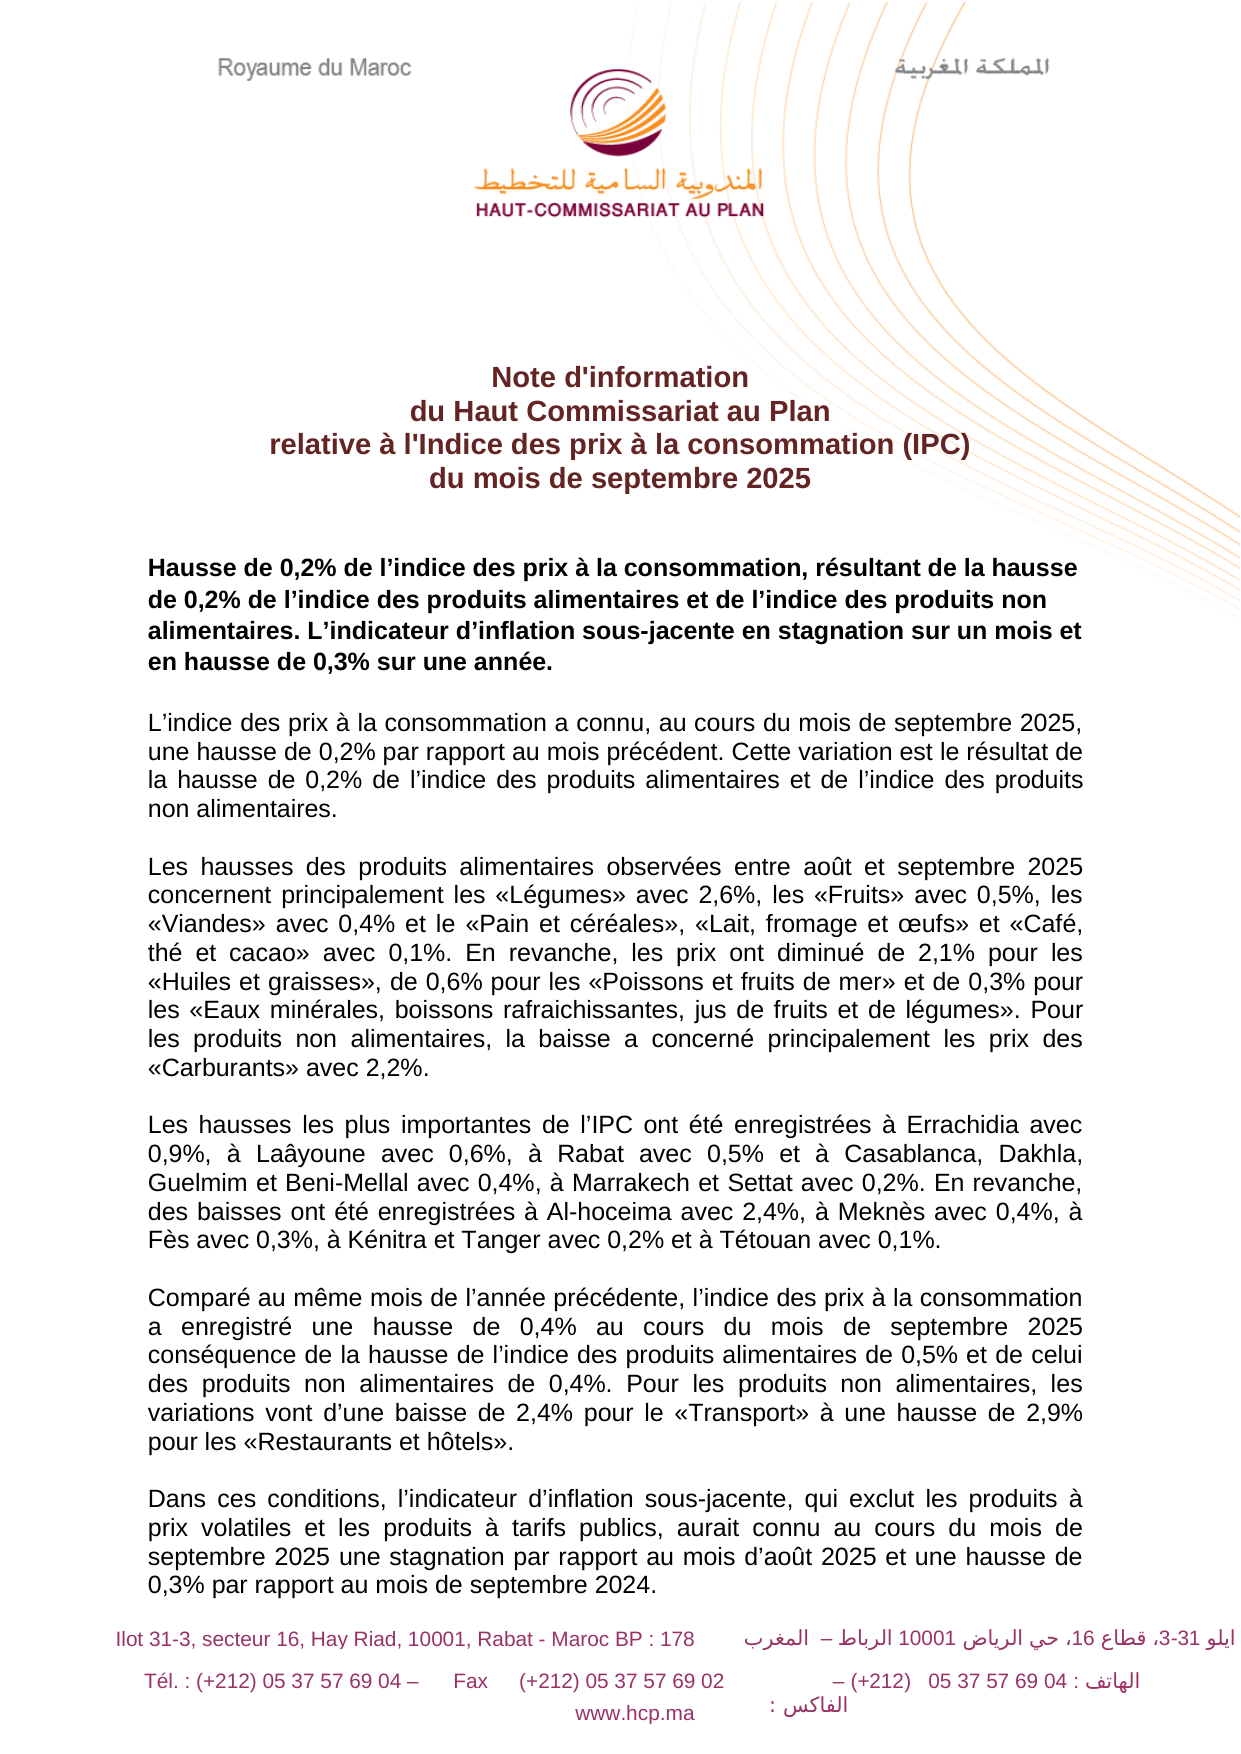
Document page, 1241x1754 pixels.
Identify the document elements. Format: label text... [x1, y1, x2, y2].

text du mois de septembre 2025 [148, 461, 1092, 494]
text Comparé au même mois de l’année précédente, l’indice des prix à la consommation a enregistré une hausse de 0,4% au cours du mois de septembre 2025 conséquence de la hausse de l’indice des produits alimentaires de 0,5% et de celui des produits non alimentaires de 0,4%. Pour les produits non alimentaires, les variations vont d’une baisse de 2,4% pour le «Transport» à une hausse de 2,9% pour les «Restaurants et hôtels». [148, 1283, 1085, 1456]
text Les hausses les plus importantes de l’IPC ont été enregistrées à Errachidia avec 0,9%, à Laâyoune avec 0,6%, à Rabat avec 0,5% et à Casablanca, Dakhla, Guelmim et Beni-Mellal avec 0,4%, à Marrakech et Settat avec 0,2%. En revanche, des baisses ont été enregistrées à Al-hoceima avec 2,4%, à Meknès avec 0,4%, à Fès avec 0,3%, à Kénitra et Tanger avec 0,2% et à Tétouan avec 0,1%. [148, 1111, 1085, 1254]
text relative à l'Indice des prix à la consommation (IPC) [148, 427, 1092, 461]
text Les hausses des produits alimentaires observées entre août et septembre 2025 concernent principalement les «Légumes» avec 2,6%, les «Fruits» avec 0,5%, les «Viandes» avec 0,4% et le «Pain et céréales», «Lait, fromage et œufs» et «Café, thé et cacao» avec 0,1%. En revanche, les prix ont diminué de 2,1% pour les «Huiles et graisses», de 0,6% pour les «Poissons et fruits de mer» et de 0,3% pour les «Eaux minérales, boissons rafraichissantes, jus de fruits et de légumes». Pour les produits non alimentaires, la baisse a concerné principalement les prix des «Carburants» avec 2,2%. [148, 852, 1085, 1082]
text L’indice des prix à la consommation a connu, au cours du mois de septembre 2025, une hausse de 0,2% par rapport au mois précédent. Cette variation est le résultat de la hausse de 0,2% de l’indice des produits alimentaires et de l’indice des produits non alimentaires. [148, 708, 1085, 823]
picture [0, 2, 1241, 830]
text Note d'information [148, 360, 1092, 394]
text du Haut Commissariat au Plan [148, 394, 1092, 427]
text Hausse de 0,2% de l’indice des prix à la consommation, résultant de la hausse de 0,2% de l’indice des produits alimentaires et de l’indice des produits non alimentaires. L’indicateur d’inflation sous-jacente en stagnation sur un mois et en hausse de 0,3% sur une année. [148, 552, 1085, 677]
text Dans ces conditions, l’indicateur d’inflation sous-jacente, qui exclut les produits à prix volatiles et les produits à tarifs publics, aurait connu au cours du mois de septembre 2025 une stagnation par rapport au mois d’août 2025 et une hausse de 0,3% par rapport au mois de septembre 2024. [148, 1484, 1085, 1599]
